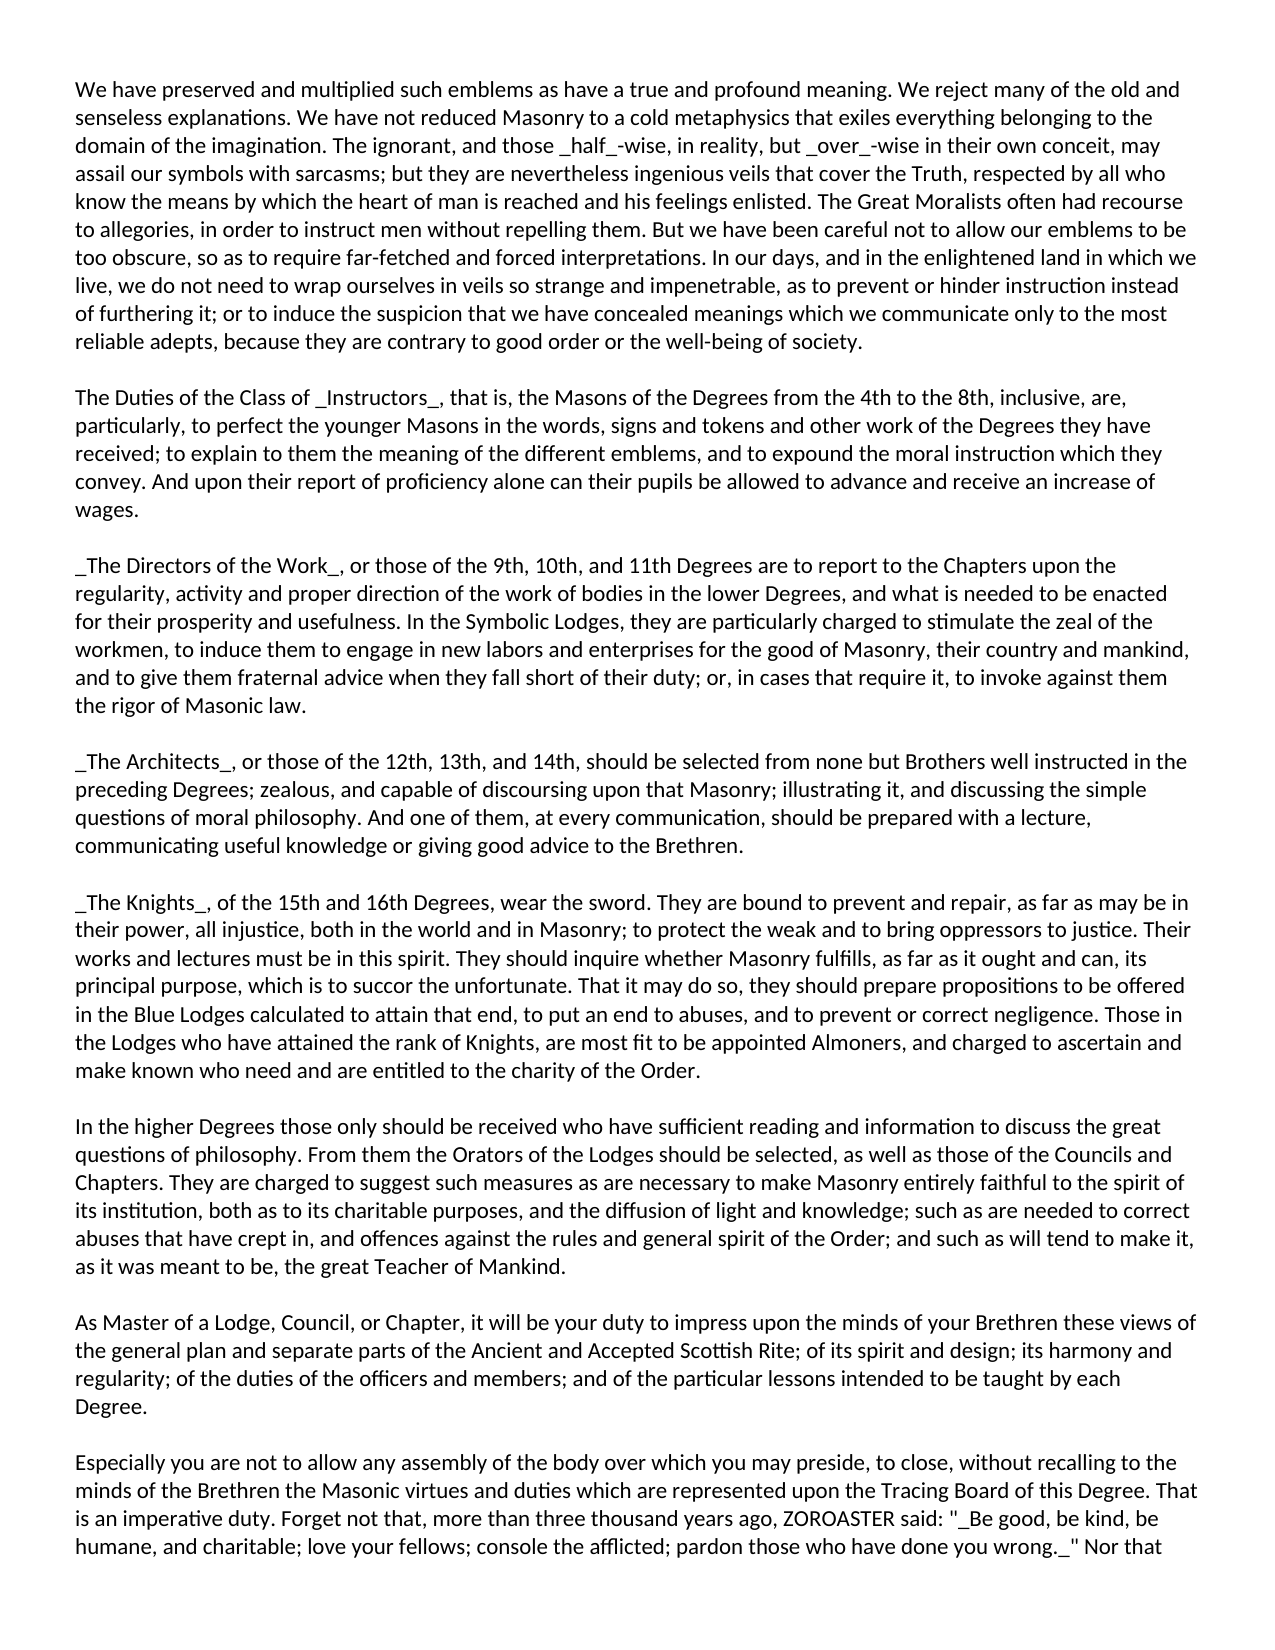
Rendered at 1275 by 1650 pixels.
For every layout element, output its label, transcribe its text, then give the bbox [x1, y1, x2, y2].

text _The Architects_, or those of the 12th, 13th, and 14th, should be selected from none but Brothers well instructed in the preceding Degrees; zealous, and capable of discoursing upon that Masonry; illustrating it, and discussing the simple questions of moral philosophy. And one of them, at every communication, should be prepared with a lecture, communicating useful knowledge or giving good advice to the Brethren. [75, 747, 1200, 859]
text We have preserved and multiplied such emblems as have a true and profound meaning. We reject many of the old and senseless explanations. We have not reduced Masonry to a cold metaphysics that exiles everything belonging to the domain of the imagination. The ignorant, and those _half_-wise, in reality, but _over_-wise in their own conceit, may assail our symbols with sarcasms; but they are nevertheless ingenious veils that cover the Truth, respected by all who know the means by which the heart of man is reached and his feelings enlisted. The Great Moralists often had recourse to allegories, in order to instruct men without repelling them. But we have been careful not to allow our emblems to be too obscure, so as to require far-fetched and forced interpretations. In our days, and in the enlightened land in which we live, we do not need to wrap ourselves in veils so strange and impenetrable, as to prevent or hinder instruction instead of furthering it; or to induce the suspicion that we have concealed meanings which we communicate only to the most reliable adepts, because they are contrary to good order or the well-being of society. [75, 75, 1200, 355]
text As Master of a Lodge, Council, or Chapter, it will be your duty to impress upon the minds of your Brethren these views of the general plan and separate parts of the Ancient and Accepted Scottish Rite; of its spirit and design; its harmony and regularity; of the duties of the officers and members; and of the particular lessons intended to be taught by each Degree. [75, 1308, 1200, 1420]
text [75, 1448, 1200, 1560]
text The Duties of the Class of _Instructors_, that is, the Masons of the Degrees from the 4th to the 8th, inclusive, are, particularly, to perfect the younger Masons in the words, signs and tokens and other work of the Degrees they have received; to explain to them the meaning of the different emblems, and to expound the moral instruction which they convey. And upon their report of proficiency alone can their pupils be allowed to advance and receive an increase of wages. [75, 383, 1200, 523]
text In the higher Degrees those only should be received who have sufficient reading and information to discuss the great questions of philosophy. From them the Orators of the Lodges should be selected, as well as those of the Councils and Chapters. They are charged to suggest such measures as are necessary to make Masonry entirely faithful to the spirit of its institution, both as to its charitable purposes, and the diffusion of light and knowledge; such as are needed to correct abuses that have crept in, and offences against the rules and general spirit of the Order; and such as will tend to make it, as it was meant to be, the great Teacher of Mankind. [75, 1112, 1200, 1280]
text _The Knights_, of the 15th and 16th Degrees, wear the sword. They are bound to prevent and repair, as far as may be in their power, all injustice, both in the world and in Masonry; to protect the weak and to bring oppressors to justice. Their works and lectures must be in this spirit. They should inquire whether Masonry fulfills, as far as it ought and can, its principal purpose, which is to succor the unfortunate. That it may do so, they should prepare propositions to be offered in the Blue Lodges calculated to attain that end, to put an end to abuses, and to prevent or correct negligence. Those in the Lodges who have attained the rank of Knights, are most fit to be appointed Almoners, and charged to ascertain and make known who need and are entitled to the charity of the Order. [75, 888, 1200, 1084]
text _The Directors of the Work_, or those of the 9th, 10th, and 11th Degrees are to report to the Chapters upon the regularity, activity and proper direction of the work of bodies in the lower Degrees, and what is needed to be enacted for their prosperity and usefulness. In the Symbolic Lodges, they are particularly charged to stimulate the zeal of the workmen, to induce them to engage in new labors and enterprises for the good of Masonry, their country and mankind, and to give them fraternal advice when they fall short of their duty; or, in cases that require it, to invoke against them the rigor of Masonic law. [75, 551, 1200, 719]
